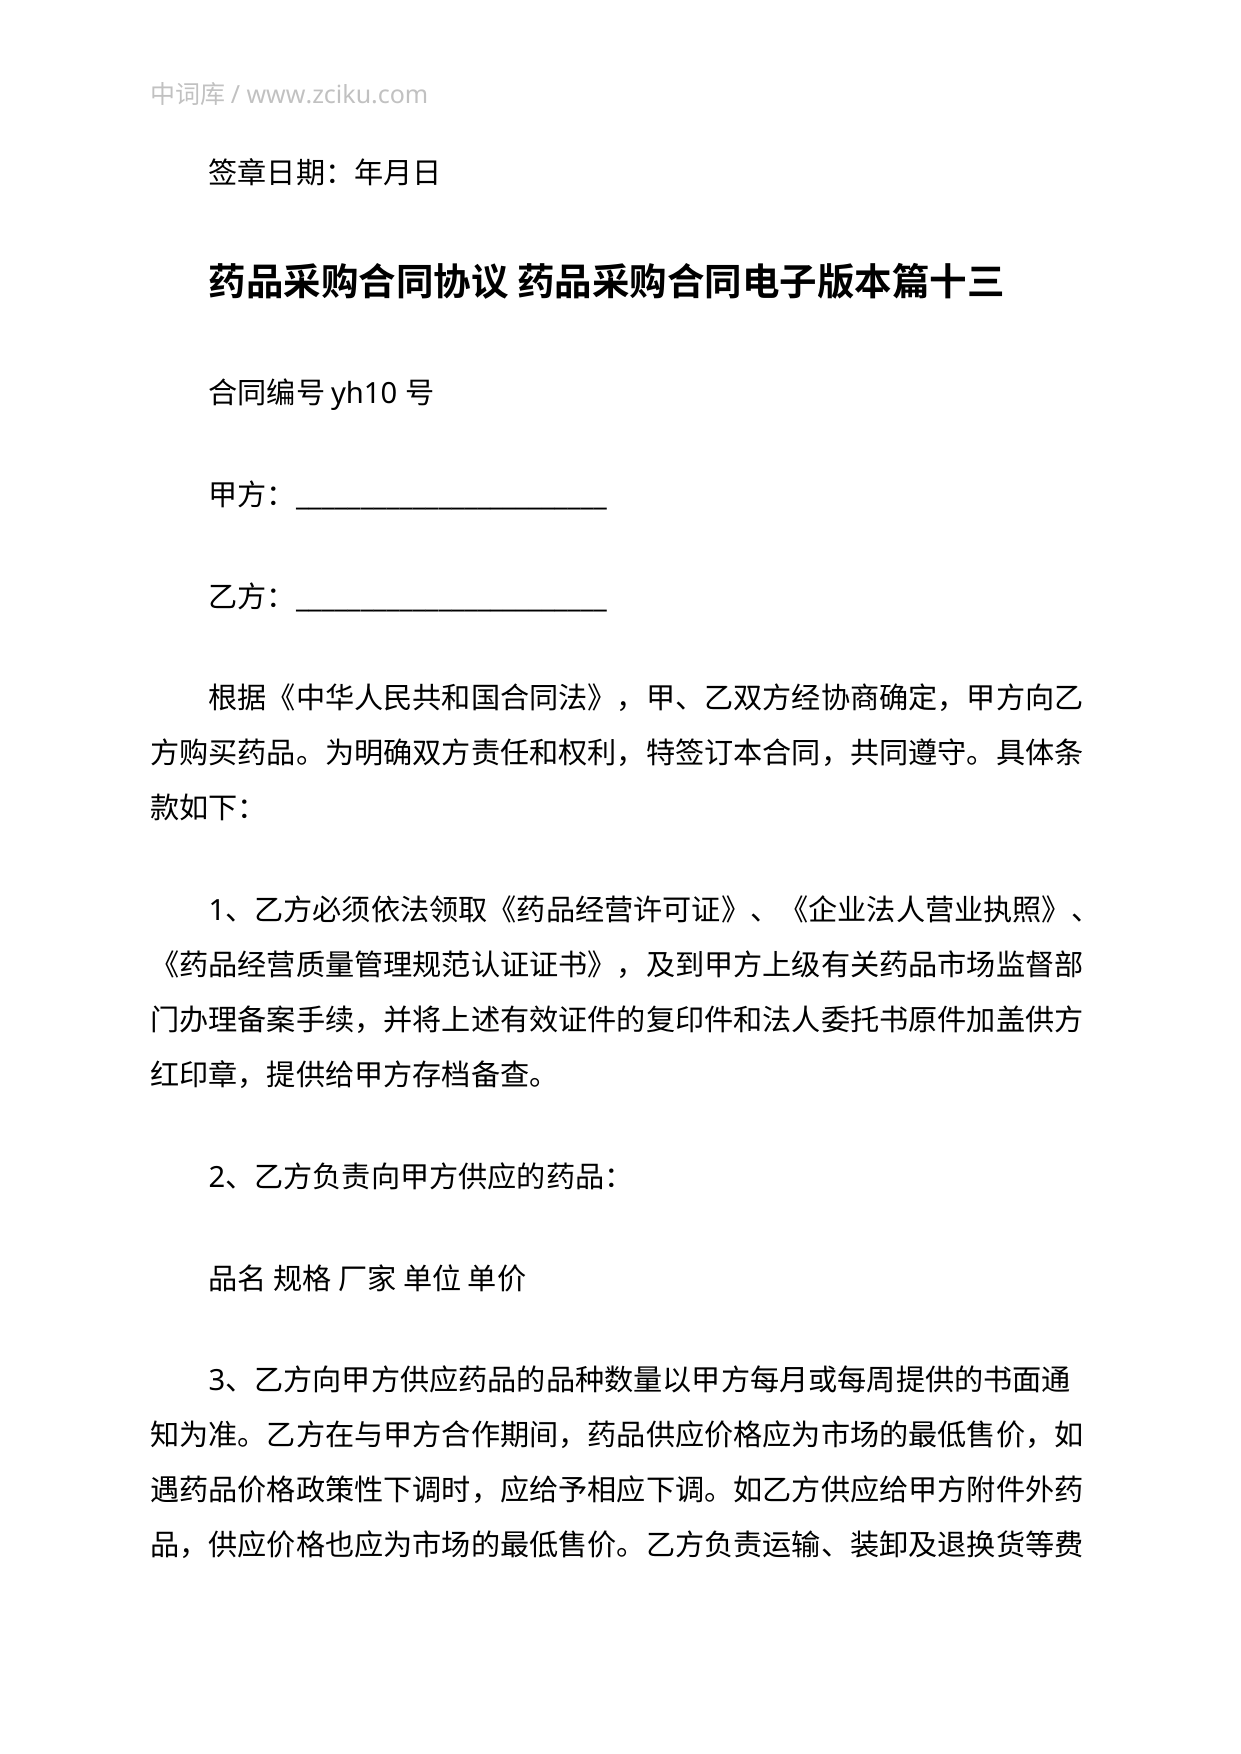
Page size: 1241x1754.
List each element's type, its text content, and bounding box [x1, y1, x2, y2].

text 甲方：________________________ [150, 471, 1090, 513]
text 品名 规格 厂家 单位 单价 [150, 1255, 1090, 1297]
text 签章日期：年月日 [150, 150, 1090, 192]
text 2、乙方负责向甲方供应的药品： [150, 1153, 1090, 1196]
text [150, 1357, 1090, 1564]
text 合同编号yh10 号 [150, 369, 1090, 412]
text 根据《中华人民共和国合同法》，甲、乙双方经协商确定，甲方向乙方购买药品。为明确双方责任和权利，特签订本合同，共同遵守。具体条款如下： [150, 675, 1090, 827]
text 药品采购合同协议 药品采购合同电子版本篇十三 [150, 252, 1090, 306]
text 乙方：________________________ [150, 573, 1090, 616]
text 1、乙方必须依法领取《药品经营许可证》、《企业法人营业执照》、《药品经营质量管理规范认证证书》，及到甲方上级有关药品市场监督部门办理备案手续，并将上述有效证件的复印件和法人委托书原件加盖供方红印章，提供给甲方存档备查。 [150, 887, 1090, 1094]
